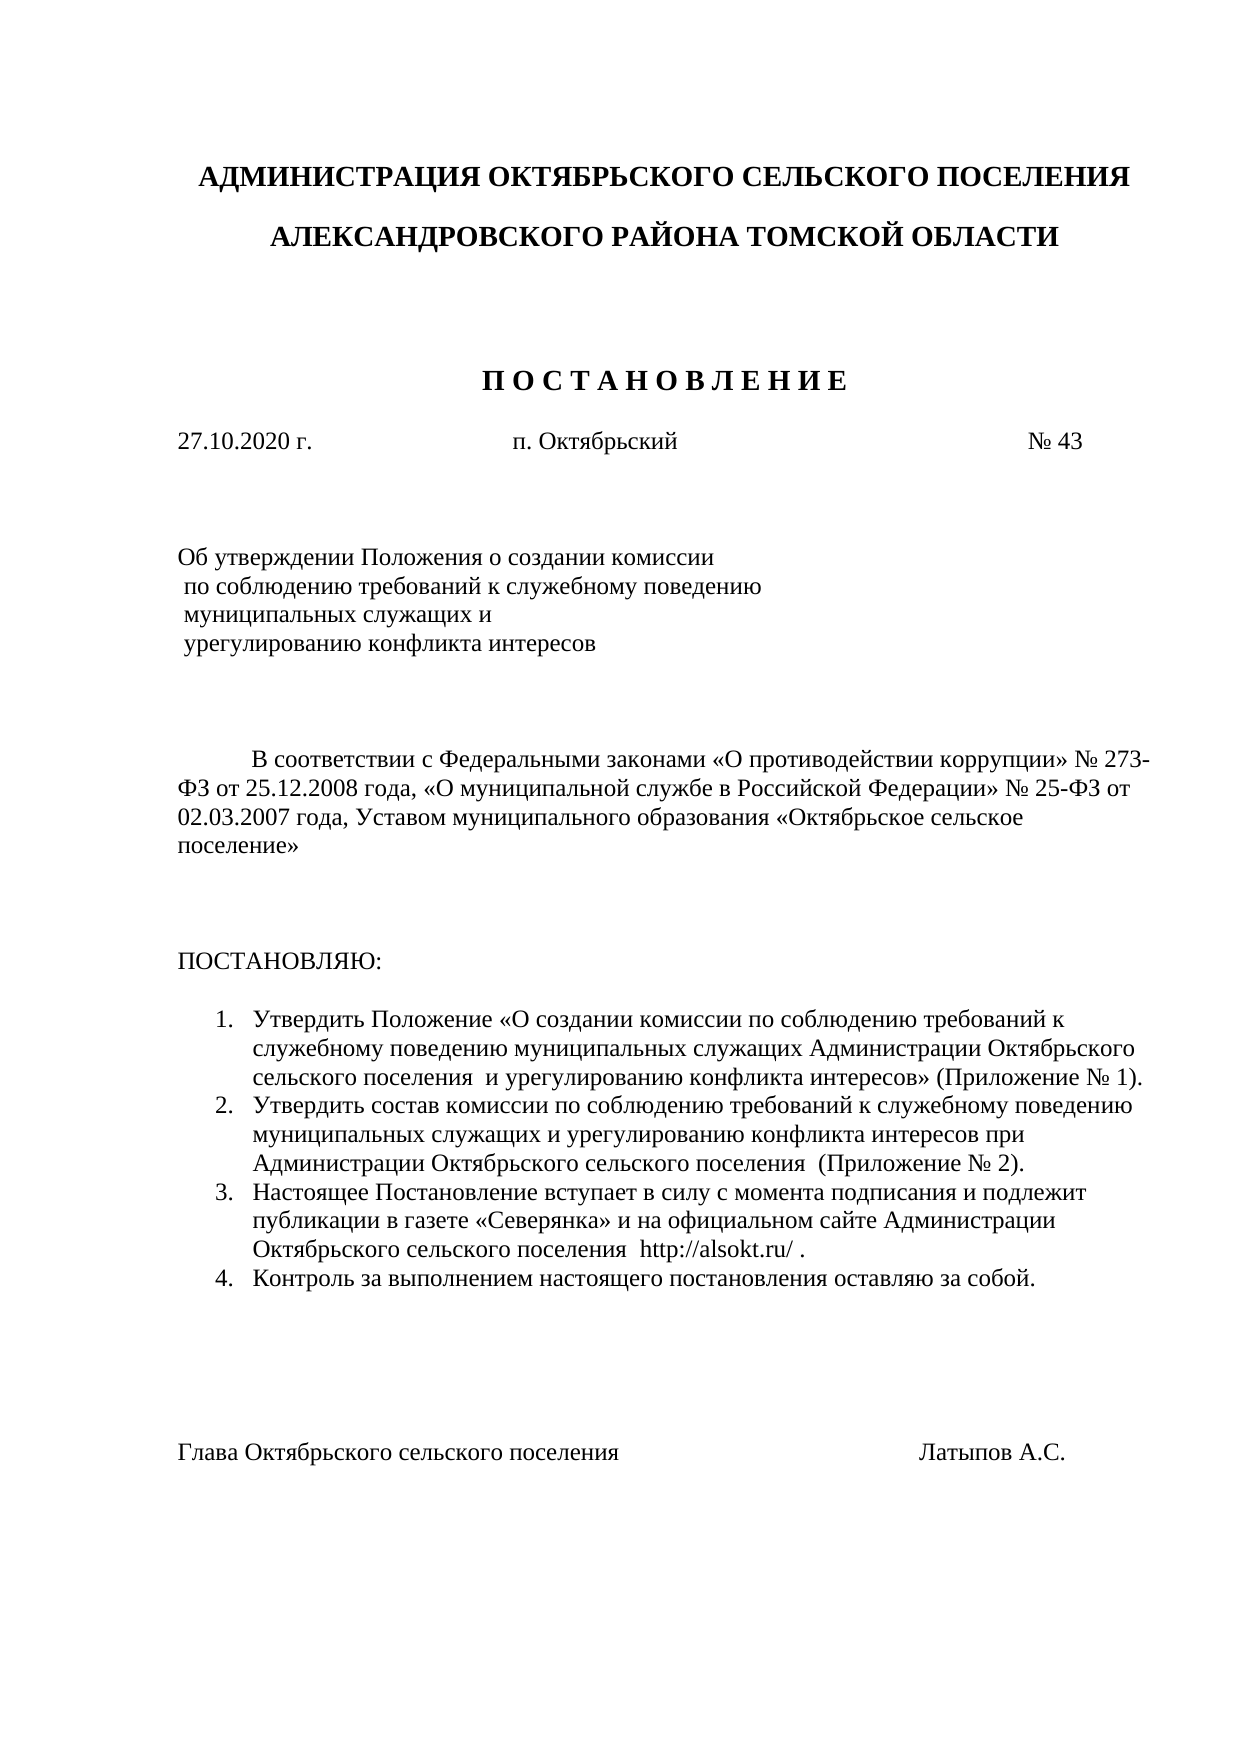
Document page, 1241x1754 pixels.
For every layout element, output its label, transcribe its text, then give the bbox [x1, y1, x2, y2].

text АЛЕКСАНДРОВСКОГО РАЙОНА ТОМСКОЙ ОБЛАСТИ [177, 219, 1152, 252]
text ПОСТАНОВЛЯЮ: [177, 946, 1152, 975]
text муниципальных служащих и [177, 599, 1152, 628]
text АДМИНИСТРАЦИЯ ОКТЯБРЬСКОГО СЕЛЬСКОГО ПОСЕЛЕНИЯ [177, 159, 1152, 193]
text П О С Т А Н О В Л Е Н И Е [177, 363, 1152, 397]
list Контроль за выполнением настоящего постановления оставляю за собой. [215, 1263, 1152, 1292]
list Настоящее Постановление вступает в силу с момента подписания и подлежит публикации в газете «Северянка» и на официальном сайте Администрации Октябрьского сельского поселения http://alsokt.ru/ . [215, 1177, 1152, 1263]
list Утвердить состав комиссии по соблюдению требований к служебному поведению муниципальных служащих и урегулированию конфликта интересов при Администрации Октябрьского сельского поселения (Приложение № 2). [215, 1090, 1152, 1177]
text Об утверждении Положения о создании комиссии [177, 542, 1152, 571]
text 27.10.2020 г. п. Октябрьский № 43 [177, 426, 1152, 455]
text Глава Октябрьского сельского поселения Латыпов А.С. [177, 1437, 1152, 1465]
text В соответствии с Федеральными законами «О противодействии коррупции» № 273-ФЗ от 25.12.2008 года, «О муниципальной службе в Российской Федерации» № 25-ФЗ от 02.03.2007 года, Уставом муниципального образования «Октябрьское сельское поселение» [177, 744, 1152, 859]
text по соблюдению требований к служебному поведению [177, 571, 1152, 599]
text урегулированию конфликта интересов [177, 628, 1152, 657]
list Утвердить Положение «О создании комиссии по соблюдению требований к служебному поведению муниципальных служащих Администрации Октябрьского сельского поселения и урегулированию конфликта интересов» (Приложение № 1). [215, 1004, 1152, 1090]
